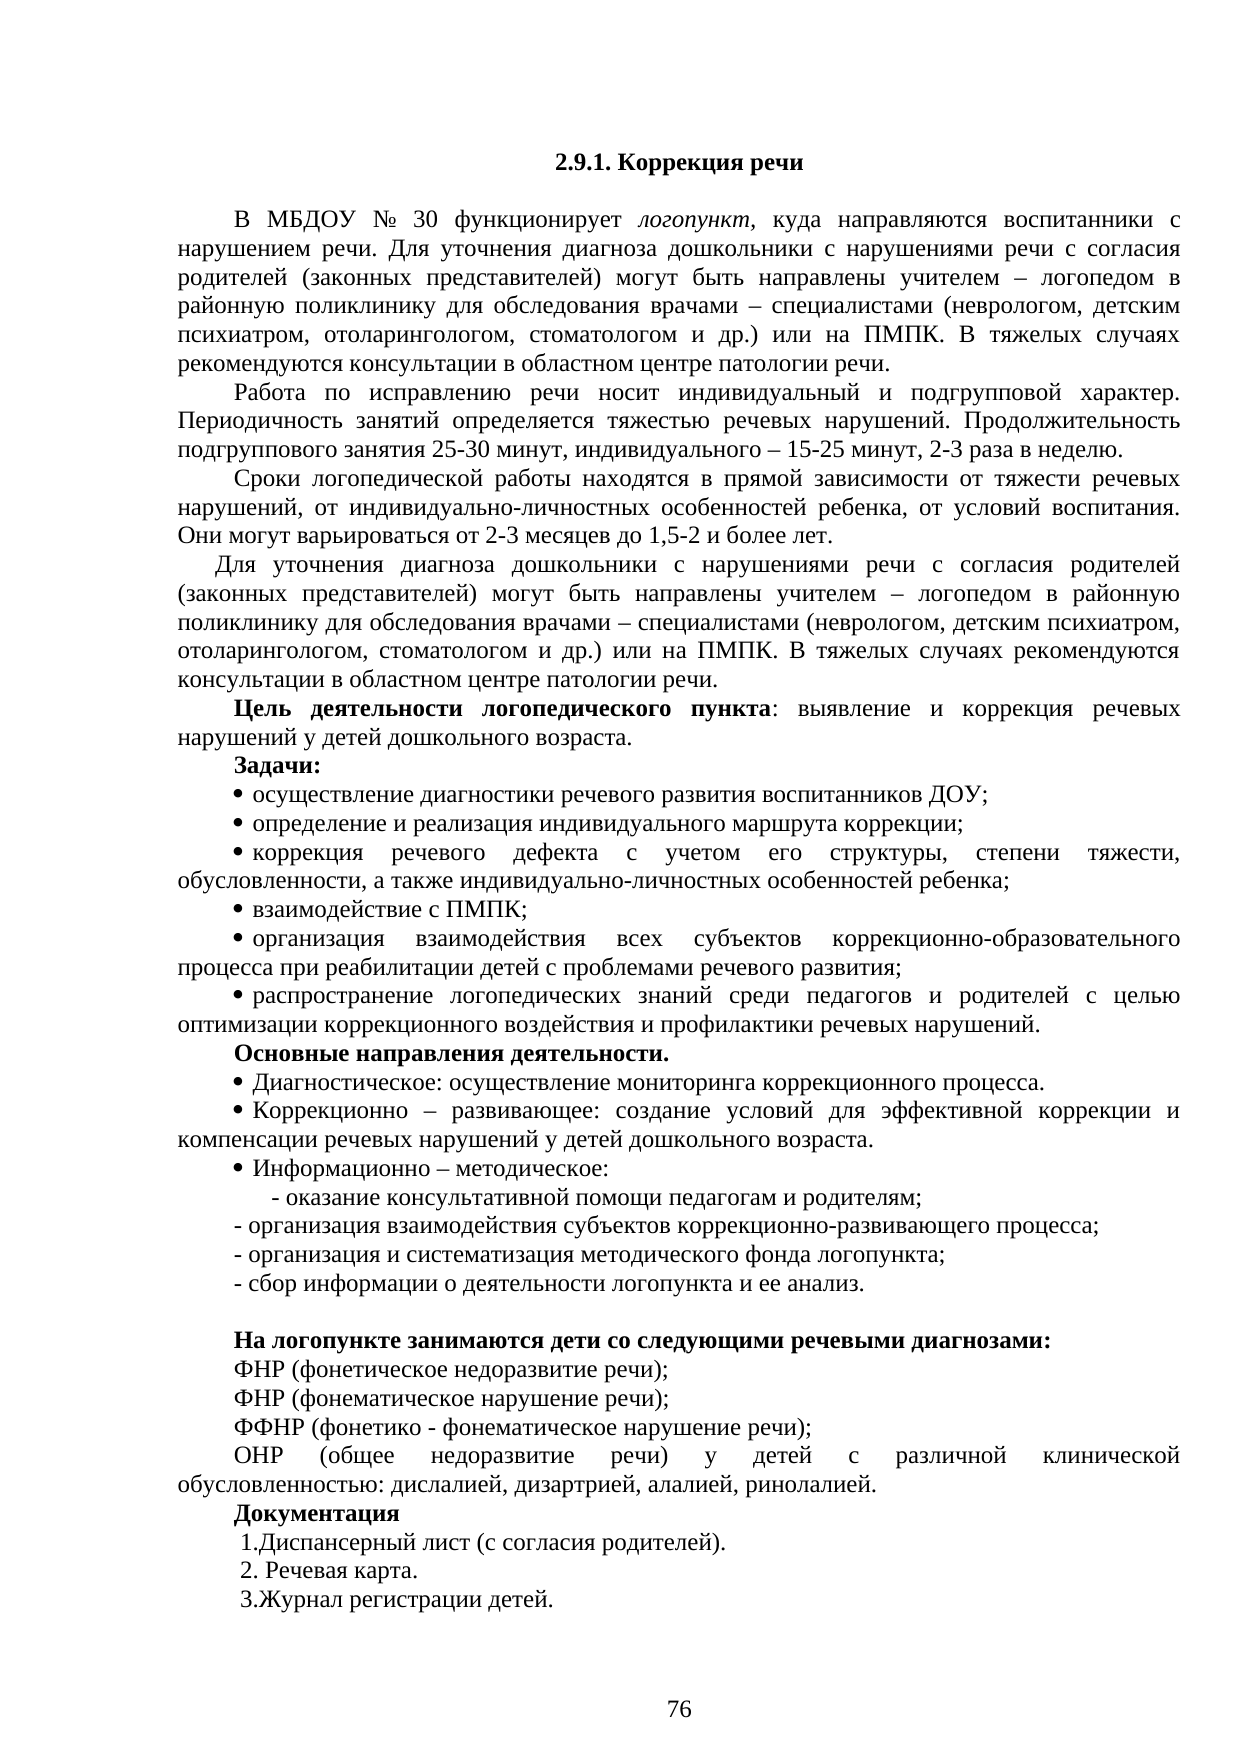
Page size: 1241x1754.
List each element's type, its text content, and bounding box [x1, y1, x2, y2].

text Работа по исправлению речи носит индивидуальный и подгрупповой характер. Периодичность занятий определяется тяжестью речевых нарушений. Продолжительность подгруппового занятия 25-30 минут, индивидуального – 15-25 минут, 2-3 раза в неделю. [177, 377, 1181, 463]
text Задачи: [177, 751, 1181, 779]
text - организация и систематизация методического фонда логопункта; [177, 1239, 1181, 1268]
list Диагностическое: осуществление мониторинга коррекционного процесса. [177, 1067, 1181, 1096]
text 1.Диспансерный лист (с согласия родителей). [177, 1527, 1181, 1556]
list Информационно – методическое: [177, 1153, 1181, 1182]
text 2. Речевая карта. [177, 1556, 1181, 1584]
text Основные направления деятельности. [177, 1038, 1181, 1067]
text Цель деятельности логопедического пункта: выявление и коррекция речевых нарушений у детей дошкольного возраста. [177, 693, 1181, 751]
text Для уточнения диагноза дошкольники с нарушениями речи с согласия родителей (законных представителей) могут быть направлены учителем – логопедом в районную поликлинику для обследования врачами – специалистами (неврологом, детским психиатром, отоларингологом, стоматологом и др.) или на ПМПК. В тяжелых случаях рекомендуются консультации в областном центре патологии речи. [177, 549, 1181, 693]
text 3.Журнал регистрации детей. [177, 1584, 1181, 1613]
text На логопункте занимаются дети со следующими речевыми диагнозами: [177, 1326, 1181, 1354]
text ФНР (фонематическое нарушение речи); [177, 1383, 1181, 1412]
text - организация взаимодействия субъектов коррекционно-развивающего процесса; [177, 1211, 1181, 1239]
text - сбор информации о деятельности логопункта и ее анализ. [177, 1268, 1181, 1297]
text - оказание консультативной помощи педагогам и родителям; [177, 1182, 1181, 1211]
list организация взаимодействия всех субъектов коррекционно-образовательного процесса при реабилитации детей с проблемами речевого развития; [177, 923, 1181, 981]
list определение и реализация индивидуального маршрута коррекции; [177, 808, 1181, 837]
text В МБДОУ № 30 функционирует логопункт, куда направляются воспитанники с нарушением речи. Для уточнения диагноза дошкольники с нарушениями речи с согласия родителей (законных представителей) могут быть направлены учителем – логопедом в районную поликлинику для обследования врачами – специалистами (неврологом, детским психиатром, отоларингологом, стоматологом и др.) или на ПМПК. В тяжелых случаях рекомендуются консультации в областном центре патологии речи. [177, 204, 1181, 377]
text ФНР (фонетическое недоразвитие речи); [177, 1354, 1181, 1383]
list распространение логопедических знаний среди педагогов и родителей с целью оптимизации коррекционного воздействия и профилактики речевых нарушений. [177, 981, 1181, 1038]
list взаимодействие с ПМПК; [177, 894, 1181, 923]
text ФФНР (фонетико - фонематическое нарушение речи); [177, 1412, 1181, 1441]
text ОНР (общее недоразвитие речи) у детей с различной клинической обусловленностью: дислалией, дизартрией, алалией, ринолалией. [177, 1441, 1181, 1498]
list Коррекционно – развивающее: создание условий для эффективной коррекции и компенсации речевых нарушений у детей дошкольного возраста. [177, 1096, 1181, 1153]
text Документация [177, 1498, 1181, 1527]
list осуществление диагностики речевого развития воспитанников ДОУ; [177, 779, 1181, 808]
text Сроки логопедической работы находятся в прямой зависимости от тяжести речевых нарушений, от индивидуально-личностных особенностей ребенка, от условий воспитания. Они могут варьироваться от 2-3 месяцев до 1,5-2 и более лет. [177, 463, 1181, 549]
list коррекция речевого дефекта с учетом его структуры, степени тяжести, обусловленности, а также индивидуально-личностных особенностей ребенка; [177, 837, 1181, 894]
text 2.9.1. Коррекция речи [177, 147, 1181, 176]
